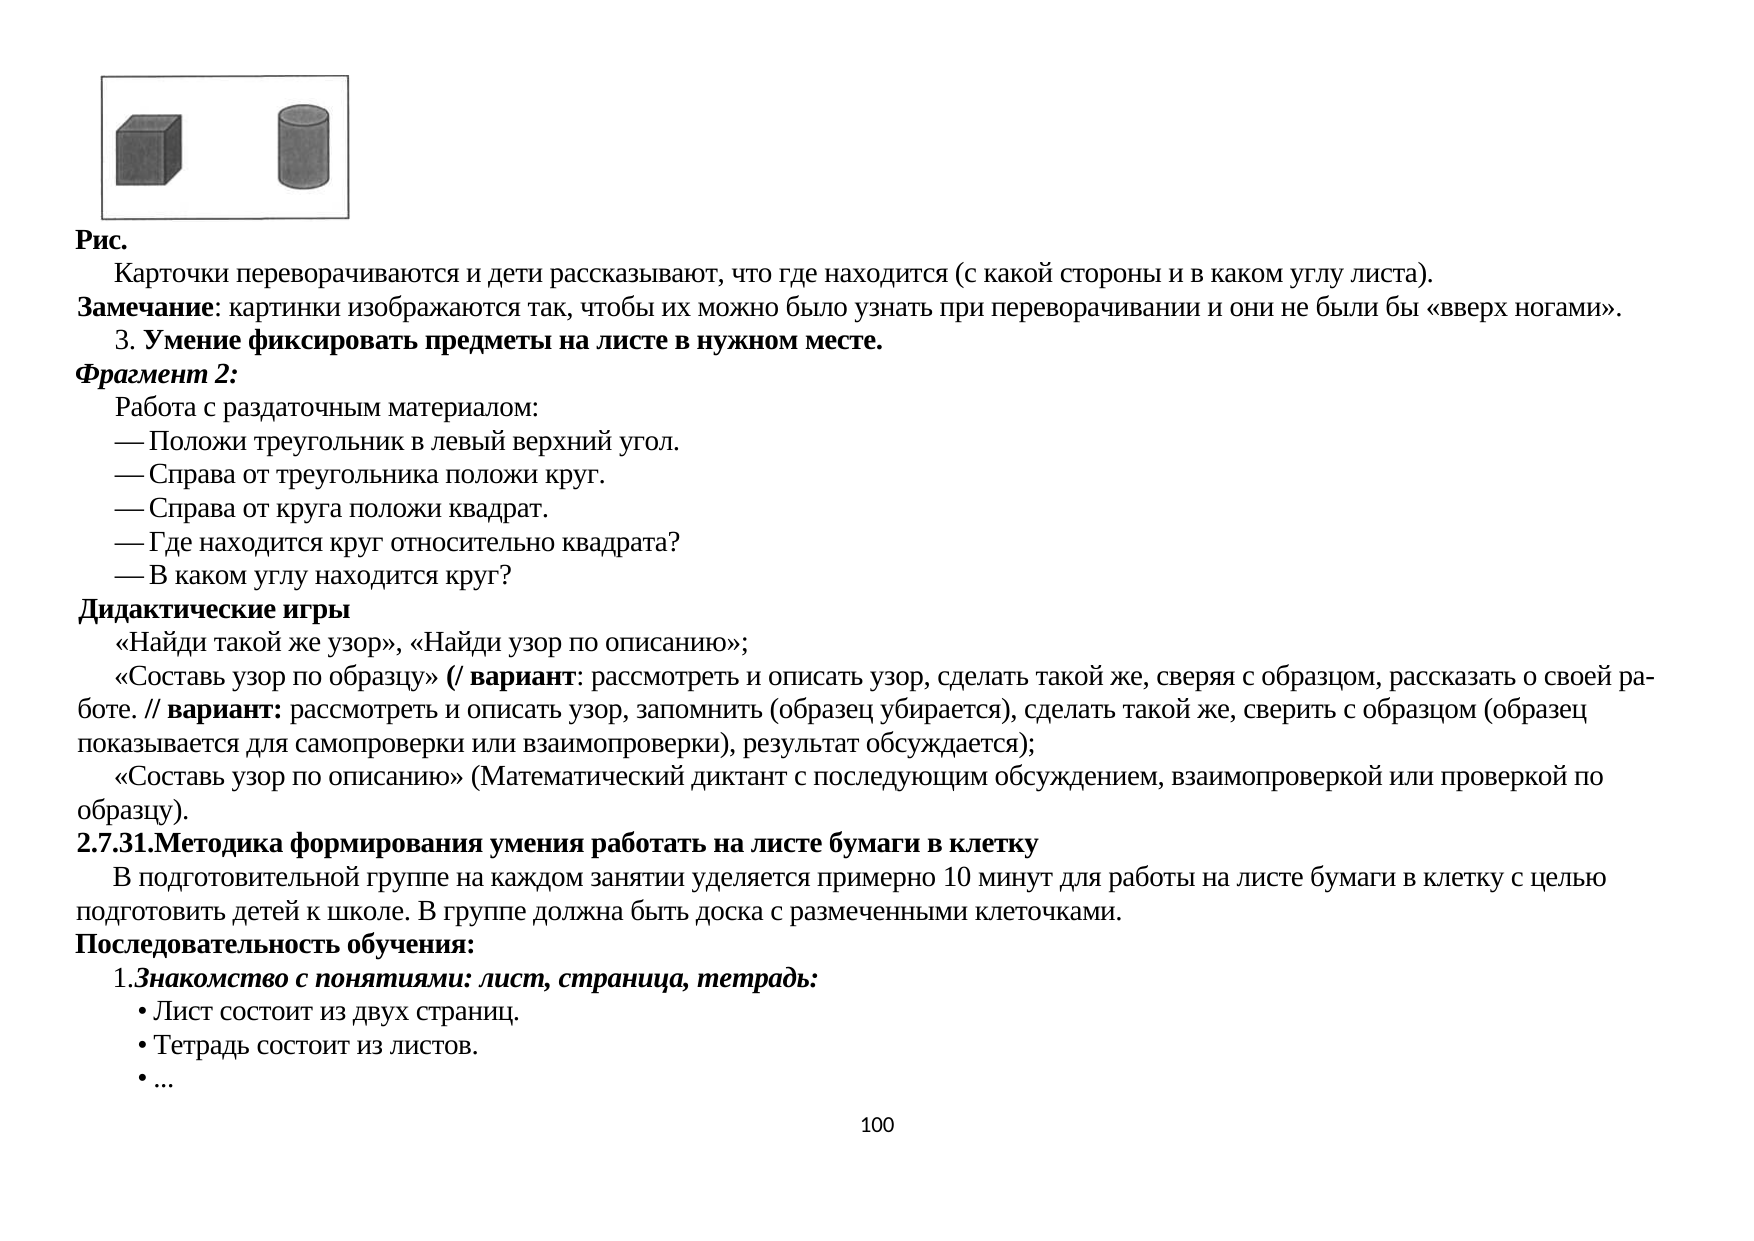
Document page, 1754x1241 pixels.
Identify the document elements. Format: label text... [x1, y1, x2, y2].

text 2.7.31.Методика формирования умения работать на листе бумаги в клетку [76, 826, 1629, 859]
picture [100, 75, 350, 222]
list Лист состоит из двух страниц. [137, 993, 1679, 1027]
text 1. Знакомство с понятиями: лист, страница, тетрадь: [112, 960, 1679, 993]
text Последовательность обучения: [75, 926, 1679, 960]
text «Найди такой же узор», «Найди узор по описанию»; [114, 624, 1679, 658]
text Работа с раздаточным материалом: [114, 389, 1679, 423]
text Замечание: картинки изображаются так, чтобы их можно было узнать при переворачивании и они не были бы «вверх ногами». [77, 289, 1679, 322]
list Где находится круг относительно квадрата? [114, 524, 1679, 557]
list Тетрадь состоит из листов. [137, 1027, 1679, 1060]
text Дидактические игры [78, 591, 1679, 624]
text Фрагмент 2: [75, 356, 1679, 389]
text Карточки переворачиваются и дети рассказывают, что где находится (с какой стороны и в каком углу листа). [76, 255, 1679, 289]
list Справа от треугольника положи круг. [114, 457, 1679, 490]
text Рис. [75, 222, 1669, 255]
list Справа от круга положи квадрат. [114, 490, 1679, 524]
text «Составь узор по образцу» (/ вариант: рассмотреть и описать узор, сделать такой же, сверяя с образцом, рассказать о своей работе. // вариант: рассмотреть и описать узор, запомнить (образец убирается), сделать такой же, сверить с образцом (образец показывается для самопроверки или взаимопроверки), результат обсуждается); [77, 658, 1677, 758]
list ... [137, 1060, 1679, 1094]
text В подготовительной группе на каждом занятии уделяется примерно 10 минут для работы на листе бумаги в клетку с целью подготовить детей к школе. В группе должна быть доска с размеченными клеточками. [76, 859, 1675, 926]
list Положи треугольник в левый верхний угол. [114, 423, 1679, 457]
text «Составь узор по описанию» (Математический диктант с последующим обсуждением, взаимопроверкой или проверкой по образцу). [77, 758, 1676, 826]
list В каком углу находится круг? [114, 557, 1679, 591]
text 3. Умение фиксировать предметы на листе в нужном месте. [114, 322, 1679, 356]
